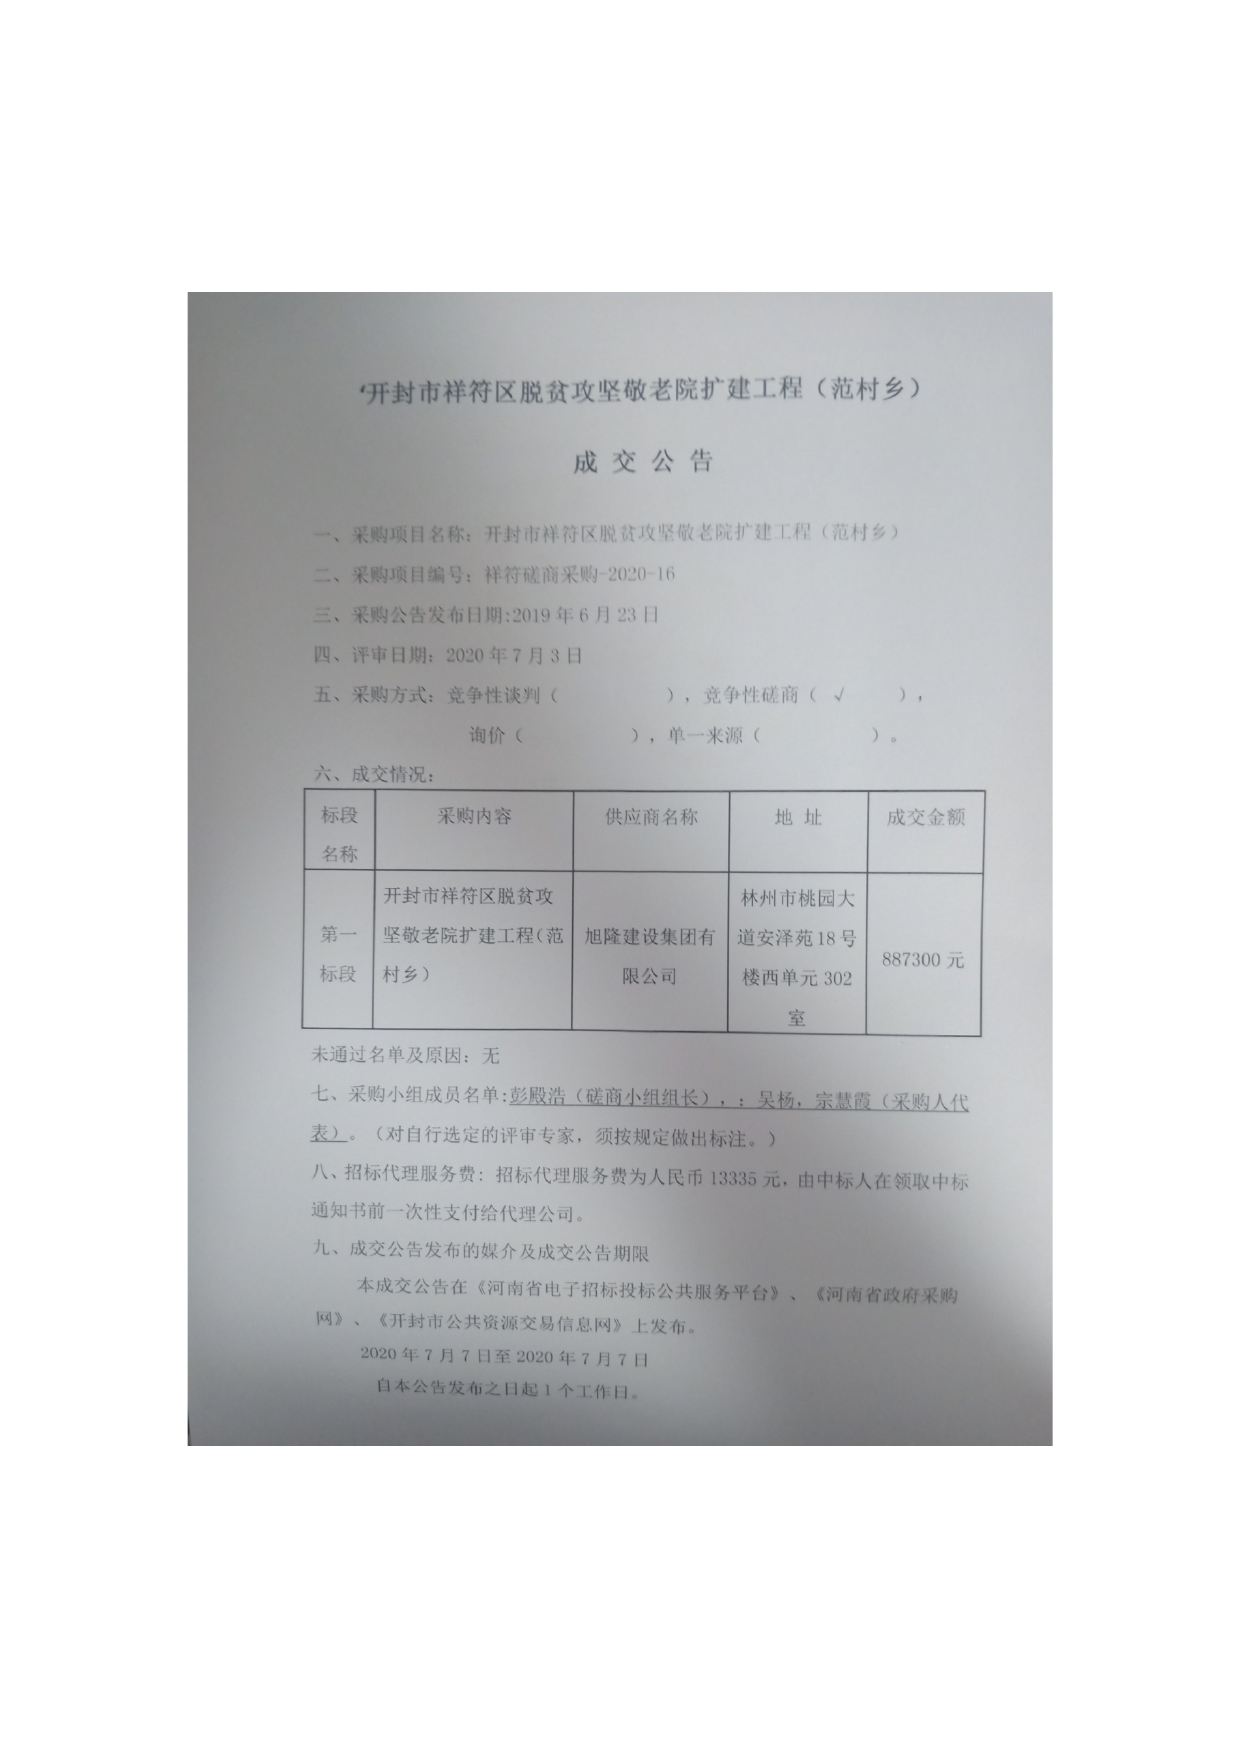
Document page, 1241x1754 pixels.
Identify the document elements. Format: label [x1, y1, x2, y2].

picture [187, 292, 1053, 1446]
